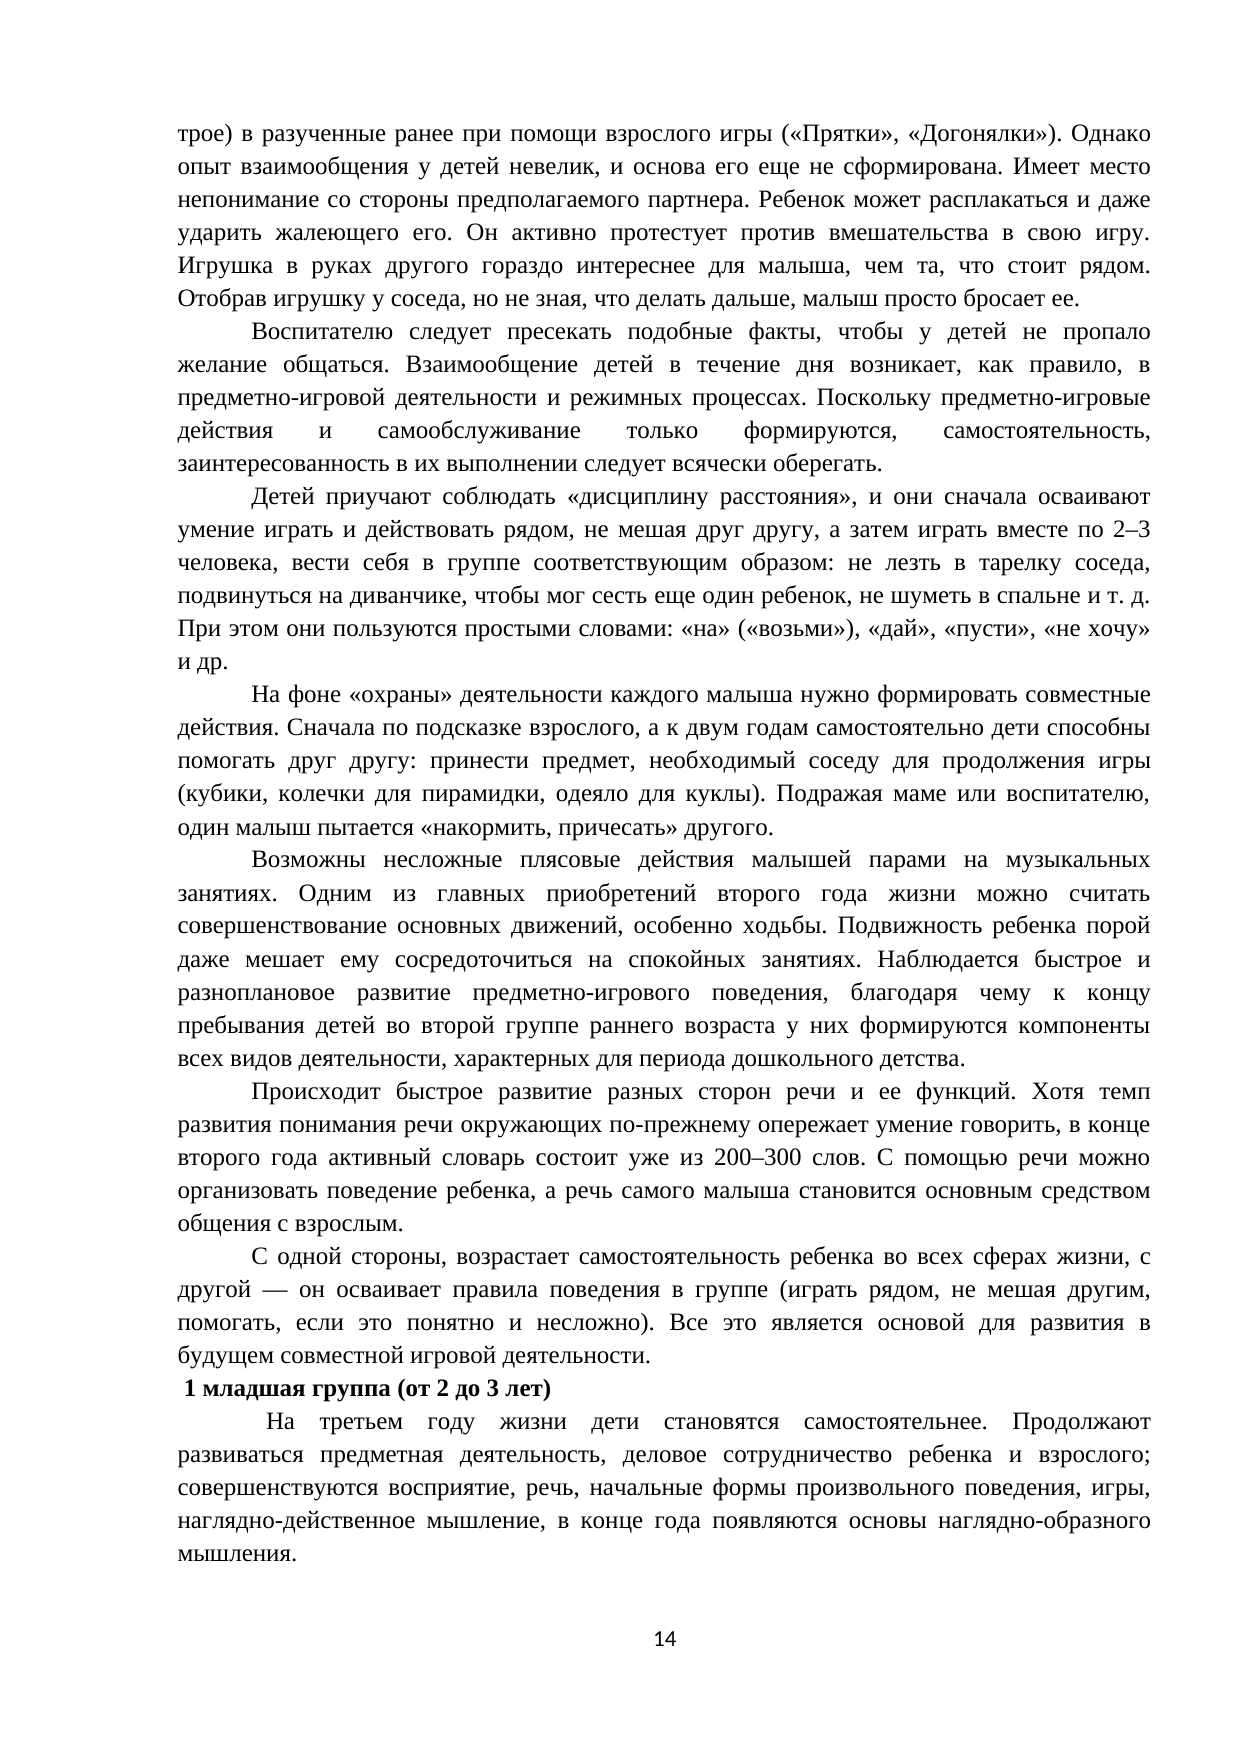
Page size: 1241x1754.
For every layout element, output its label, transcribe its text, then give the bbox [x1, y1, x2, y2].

text С одной стороны, возрастает самостоятельность ребенка во всех сферах жизни, с другой — он осваивает правила поведения в группе (играть рядом, не мешая другим, помогать, если это понятно и несложно). Все это является основой для развития в будущем совместной игровой деятельности. [177, 1241, 1152, 1369]
text Происходит быстрое развитие разных сторон речи и ее функций. Хотя темп развития понимания речи окружающих по-прежнему опережает умение говорить, в конце второго года активный словарь состоит уже из 200–300 слов. С помощью речи можно организовать поведение ребенка, а речь самого малыша становится основным средством общения с взрослым. [177, 1076, 1152, 1237]
text На фоне «охраны» деятельности каждого малыша нужно формировать совместные действия. Сначала по подсказке взрослого, а к двум годам самостоятельно дети способны помогать друг другу: принести предмет, необходимый соседу для продолжения игры (кубики, колечки для пирамидки, одеяло для куклы). Подражая маме или воспитателю, один малыш пытается «накормить, причесать» другого. [177, 679, 1152, 840]
text Детей приучают соблюдать «дисциплину расстояния», и они сначала осваивают умение играть и действовать рядом, не мешая друг другу, а затем играть вместе по 2–3 человека, вести себя в группе соответствующим образом: не лезть в тарелку соседа, подвинуться на диванчике, чтобы мог сесть еще один ребенок, не шуметь в спальне и т. д. При этом они пользуются простыми словами: «на» («возьми»), «дай», «пусти», «не хочу» и др. [177, 481, 1152, 675]
text Воспитателю следует пресекать подобные факты, чтобы у детей не пропало желание общаться. Взаимообщение детей в течение дня возникает, как правило, в предметно-игровой деятельности и режимных процессах. Поскольку предметно-игровые действия и самообслуживание только формируются, самостоятельность, заинтересованность в их выполнении следует всячески оберегать. [177, 316, 1152, 477]
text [177, 118, 1152, 312]
text Возможны несложные плясовые действия малышей парами на музыкальных занятиях. Одним из главных приобретений второго года жизни можно считать совершенствование основных движений, особенно ходьбы. Подвижность ребенка порой даже мешает ему сосредоточиться на спокойных занятиях. Наблюдается быстрое и разноплановое развитие предметно-игрового поведения, благодаря чему к концу пребывания детей во второй группе раннего возраста у них формируются компоненты всех видов деятельности, характерных для периода дошкольного детства. [177, 844, 1152, 1071]
text На третьем году жизни дети становятся самостоятельнее. Продолжают развиваться предметная деятельность, деловое сотрудничество ребенка и взрослого; совершенствуются восприятие, речь, начальные формы произвольного поведения, игры, наглядно-действенное мышление, в конце года появляются основы наглядно-образного мышления. [177, 1406, 1152, 1567]
text 1 младшая группа (от 2 до 3 лет) [177, 1373, 1152, 1402]
